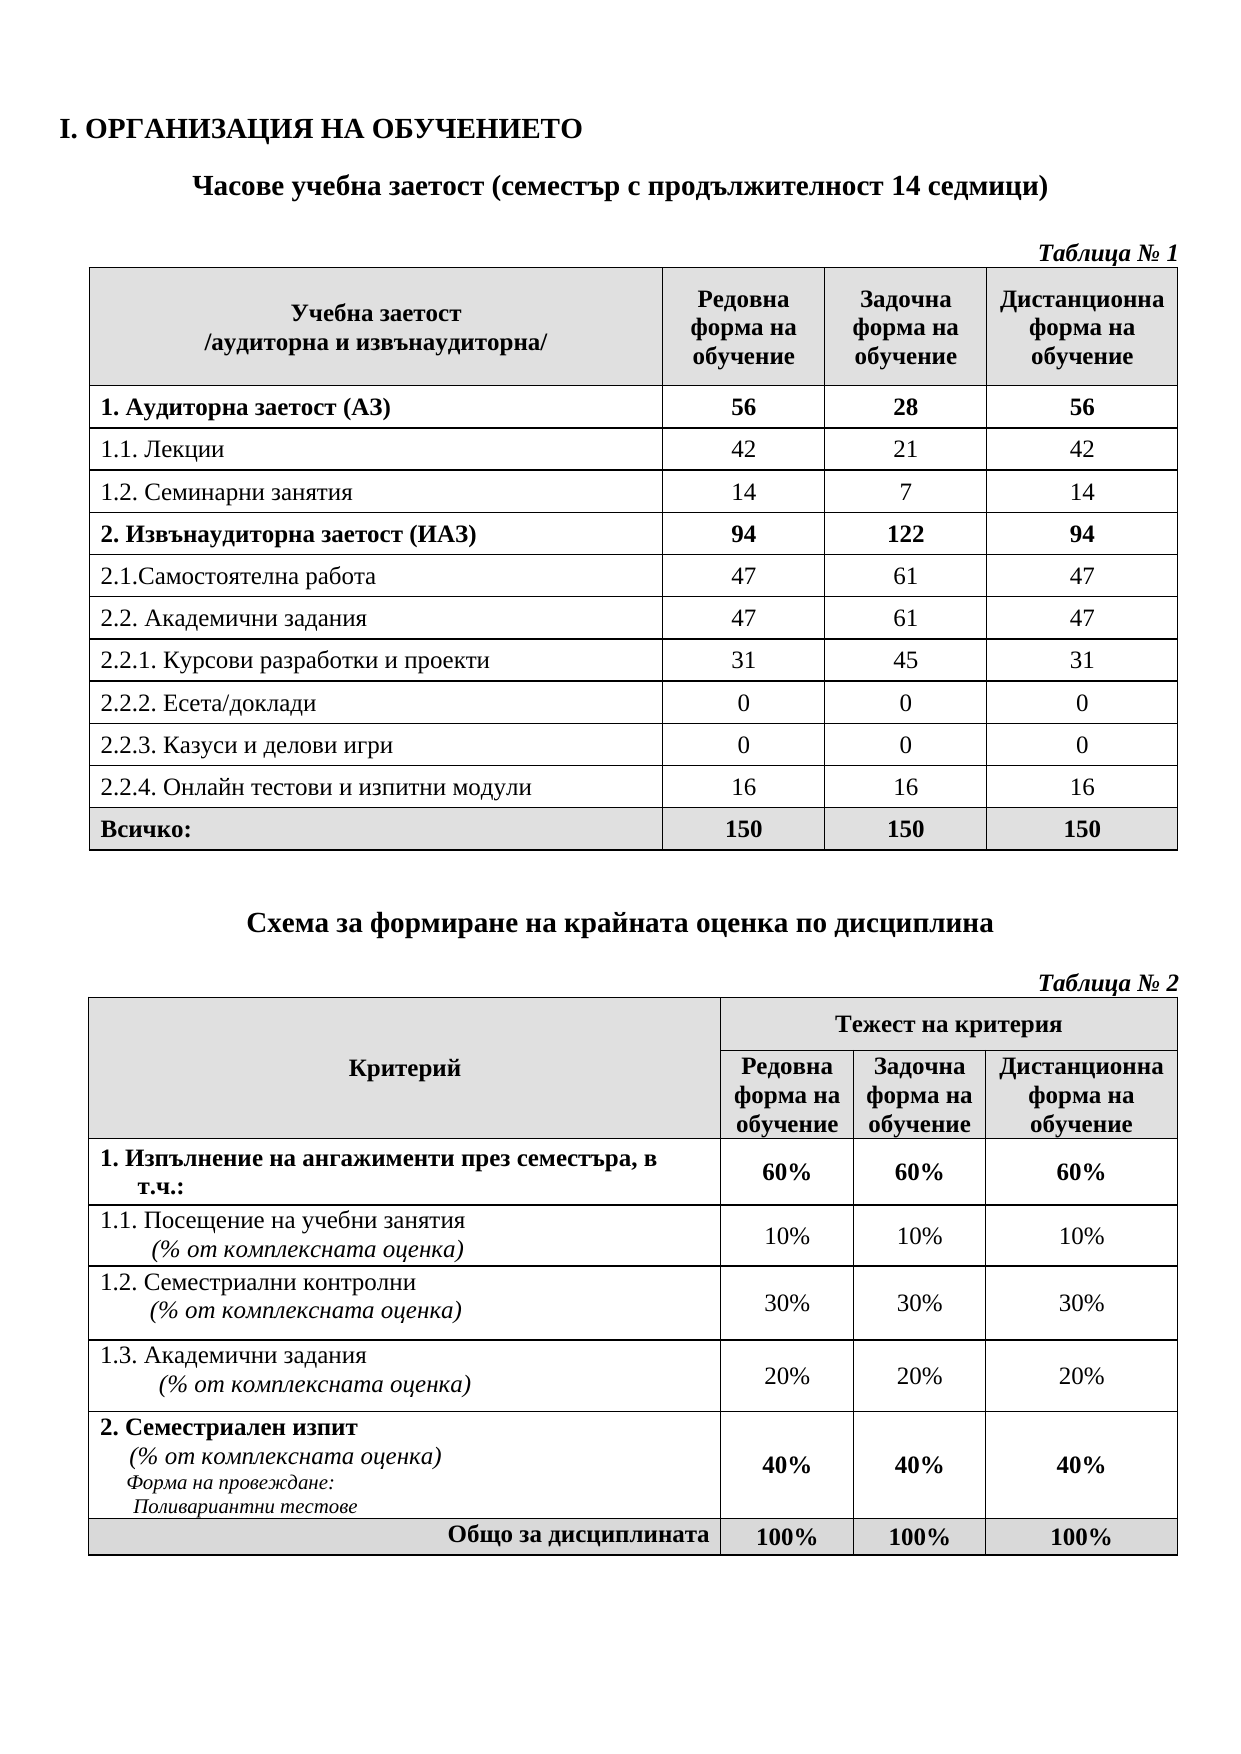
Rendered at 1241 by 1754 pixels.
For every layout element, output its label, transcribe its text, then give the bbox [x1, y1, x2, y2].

table_cell 94 [663, 513, 824, 554]
table_header Задочна форма на обучение [825, 268, 986, 385]
table_cell 7 [825, 471, 986, 511]
text І. ОРГАНИЗАЦИЯ НА ОБУЧЕНИЕТО [59, 118, 1181, 143]
table_cell 150 [663, 808, 824, 849]
table_header Критерий [89, 998, 720, 1138]
table_cell 14 [663, 471, 824, 511]
table_cell 2.2.1. Курсови разработки и проекти [90, 640, 662, 680]
table_cell 31 [663, 640, 824, 680]
table_cell Редовна форма на обучение [721, 1051, 853, 1138]
table_header Дистанционна форма на обучение [987, 268, 1177, 385]
table_cell 1.2. Семестриални контролни (% от комплексната оценка) [89, 1267, 720, 1339]
table_cell 20% [854, 1341, 985, 1411]
text Часове учебна заетост (семестър с продължителност 14 седмици) [59, 168, 1181, 238]
table_cell 2.2.2. Есета/доклади [90, 682, 662, 722]
table_cell 47 [663, 597, 824, 638]
table_cell 0 [825, 682, 986, 722]
table_cell 1.2. Семинарни занятия [90, 471, 662, 511]
table_cell Всичко: [90, 808, 662, 849]
table_cell 2. Извънаудиторна заетост (ИАЗ) [90, 513, 662, 554]
table_header Учебна заетост /аудиторна и извънаудиторна/ [90, 268, 662, 385]
table_cell 2. Семестриален изпит (% от комплексната оценка) Форма на провеждане: Поливариантни тестове [89, 1412, 720, 1518]
table_cell 60% [854, 1139, 985, 1204]
text Таблица № 1 [59, 238, 1181, 267]
table_cell 1. Изпълнение на ангажименти през семестъра, в т.ч.: [89, 1139, 720, 1204]
table_cell 30% [854, 1267, 985, 1339]
table_cell 0 [663, 682, 824, 722]
table_cell 42 [987, 429, 1177, 469]
table_cell 47 [663, 555, 824, 596]
table_cell 94 [987, 513, 1177, 554]
table_cell Общо за дисциплината [89, 1519, 720, 1554]
table_cell 60% [721, 1139, 853, 1204]
table_cell 16 [663, 766, 824, 807]
table_cell 61 [825, 555, 986, 596]
table_cell 14 [987, 471, 1177, 511]
table_cell 100% [854, 1519, 985, 1554]
table_cell 2.2.3. Казуси и делови игри [90, 724, 662, 764]
table_cell 47 [987, 597, 1177, 638]
table_cell 42 [663, 429, 824, 469]
table_cell 1. Аудиторна заетост (АЗ) [90, 386, 662, 427]
table_cell 30% [986, 1267, 1177, 1339]
table_cell 28 [825, 386, 986, 427]
text Схема за формиране на крайната оценка по дисциплина [59, 906, 1181, 939]
table_cell 100% [986, 1519, 1177, 1554]
text Таблица № 2 [59, 968, 1181, 997]
table_cell 60% [986, 1139, 1177, 1204]
table_cell 100% [721, 1519, 853, 1554]
table_cell 47 [987, 555, 1177, 596]
table_cell 40% [986, 1412, 1177, 1518]
table_cell 0 [663, 724, 824, 764]
table_cell 150 [987, 808, 1177, 849]
table_cell 61 [825, 597, 986, 638]
table_header Тежест на критерия [721, 998, 1177, 1050]
table_cell 2.2.4. Онлайн тестови и изпитни модули [90, 766, 662, 807]
table_cell 1.3. Академични задания (% от комплексната оценка) [89, 1341, 720, 1411]
table_cell 56 [987, 386, 1177, 427]
table_cell Дистанционна форма на обучение [986, 1051, 1177, 1138]
table_cell 20% [986, 1341, 1177, 1411]
table_cell 122 [825, 513, 986, 554]
table_cell 10% [986, 1206, 1177, 1265]
table_cell Посещение на учебни занятия (% от комплексната оценка) [89, 1206, 720, 1265]
table_cell 150 [825, 808, 986, 849]
table_cell 16 [987, 766, 1177, 807]
table_cell 45 [825, 640, 986, 680]
table_cell 0 [987, 682, 1177, 722]
table_cell 31 [987, 640, 1177, 680]
table_cell 2.1.Самостоятелна работа [90, 555, 662, 596]
table_cell 10% [721, 1206, 853, 1265]
table_cell 1.1. Лекции [90, 429, 662, 469]
table_cell 16 [825, 766, 986, 807]
table_cell 0 [987, 724, 1177, 764]
table_cell 40% [721, 1412, 853, 1518]
table_cell 20% [721, 1341, 853, 1411]
table_cell 21 [825, 429, 986, 469]
table_cell 56 [663, 386, 824, 427]
table_cell 40% [854, 1412, 985, 1518]
table_cell 30% [721, 1267, 853, 1339]
table_cell 2.2. Академични задания [90, 597, 662, 638]
table_cell 0 [825, 724, 986, 764]
table_cell Задочна форма на обучение [854, 1051, 985, 1138]
table_cell 10% [854, 1206, 985, 1265]
table_header Редовна форма на обучение [663, 268, 824, 385]
